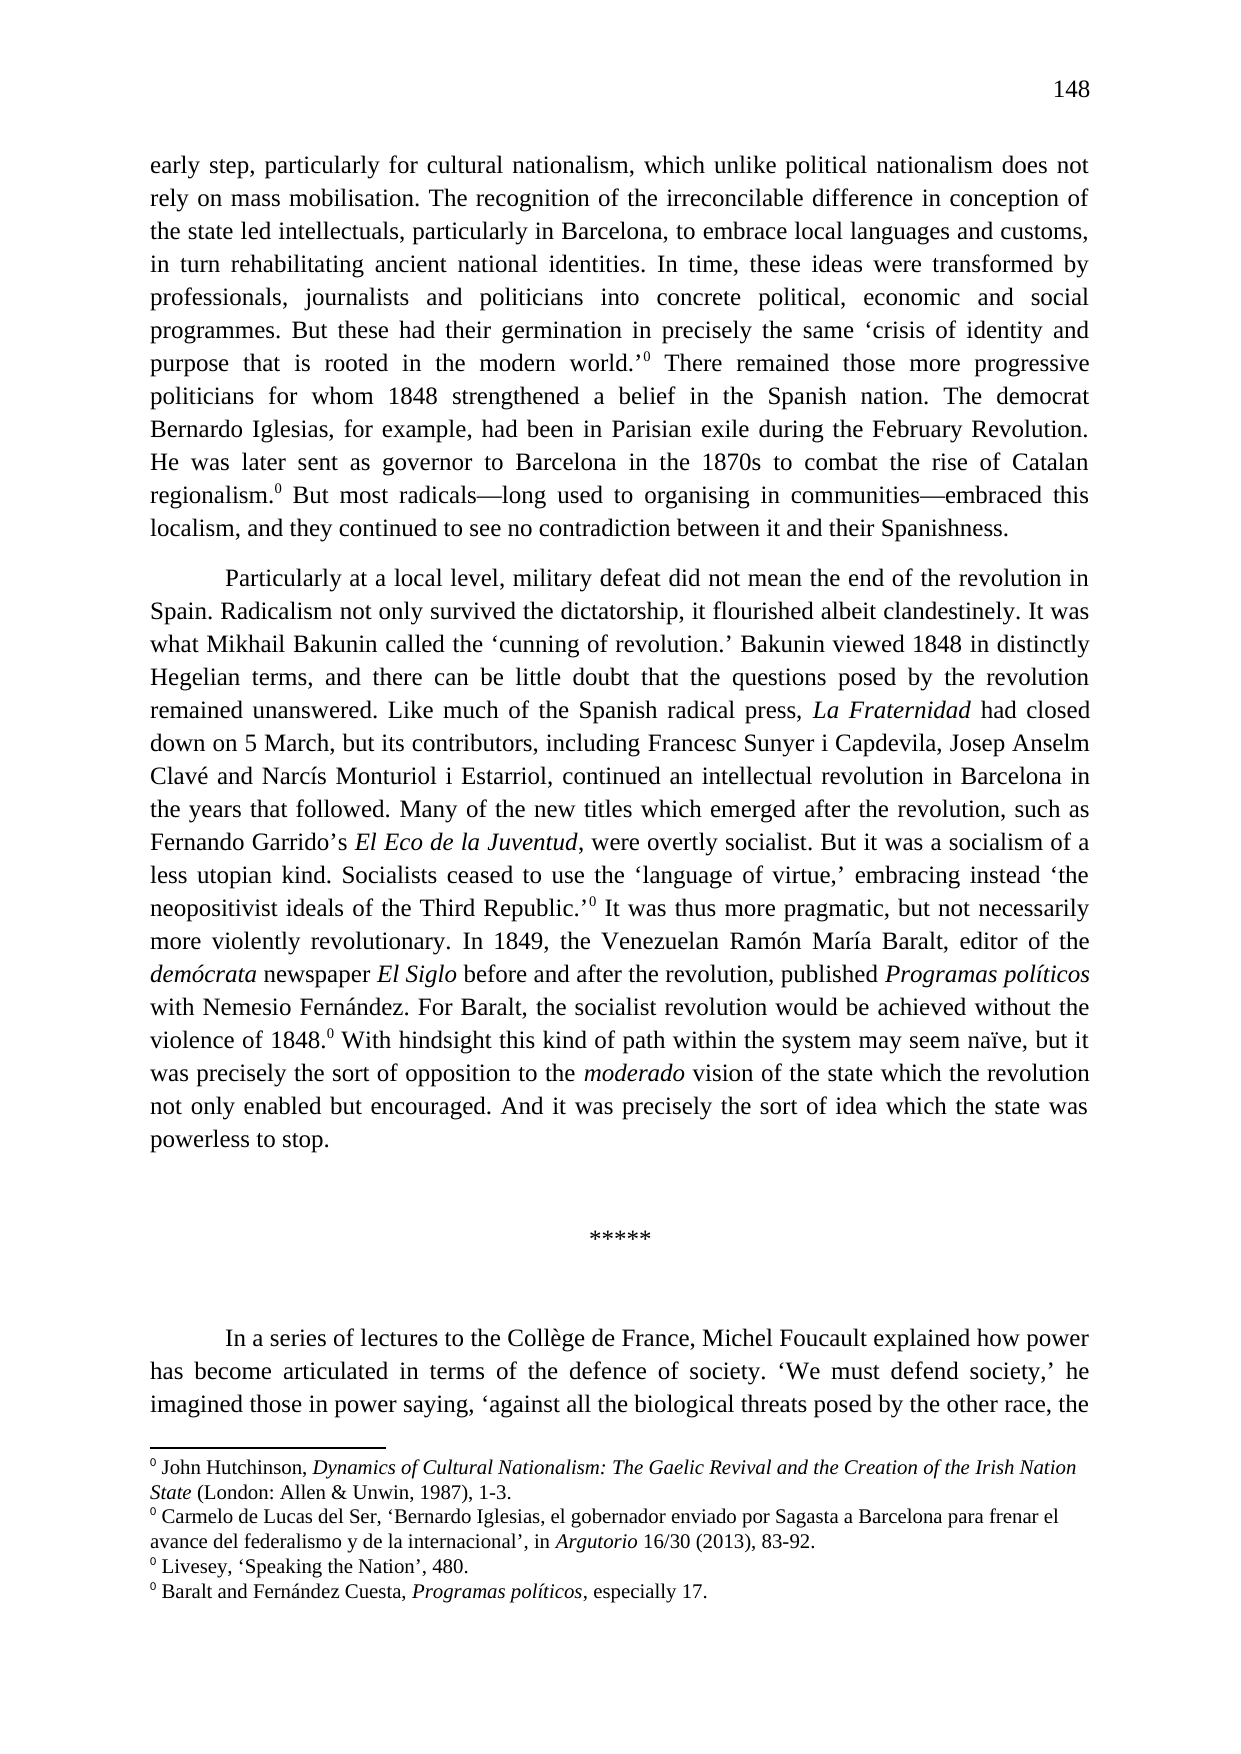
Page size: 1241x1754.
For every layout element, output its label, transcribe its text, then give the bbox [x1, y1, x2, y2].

text Particularly at a local level, military defeat did not mean the end of the revolution in Spain. Radicalism not only survived the dictatorship, it flourished albeit clandestinely. It was what Mikhail Bakunin called the ‘cunning of revolution.’ Bakunin viewed 1848 in distinctly Hegelian terms, and there can be little doubt that the questions posed by the revolution remained unanswered. Like much of the Spanish radical press, La Fraternidad had closed down on 5 March, but its contributors, including Francesc Sunyer i Capdevila, Josep Anselm Clavé and Narcís Monturiol i Estarriol, continued an intellectual revolution in Barcelona in the years that followed. Many of the new titles which emerged after the revolution, such as Fernando Garrido’s El Eco de la Juventud, were overtly socialist. But it was a socialism of a less utopian kind. Socialists ceased to use the ‘language of virtue,’ embracing instead ‘the neopositivist ideals of the Third Republic.’ It was thus more pragmatic, but not necessarily more violently revolutionary. In 1849, the Venezuelan Ramón María Baralt, editor of the demócrata newspaper El Siglo before and after the revolution, published Programas políticos with Nemesio Fernández. For Baralt, the socialist revolution would be achieved without the violence of 1848. With hindsight this kind of path within the system may seem naïve, but it was precisely the sort of opposition to the moderado vision of the state which the revolution not only enabled but encouraged. And it was precisely the sort of idea which the state was powerless to stop. [150, 563, 1090, 1153]
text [150, 150, 1090, 542]
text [150, 1323, 1090, 1418]
text ***** [150, 1224, 1090, 1252]
